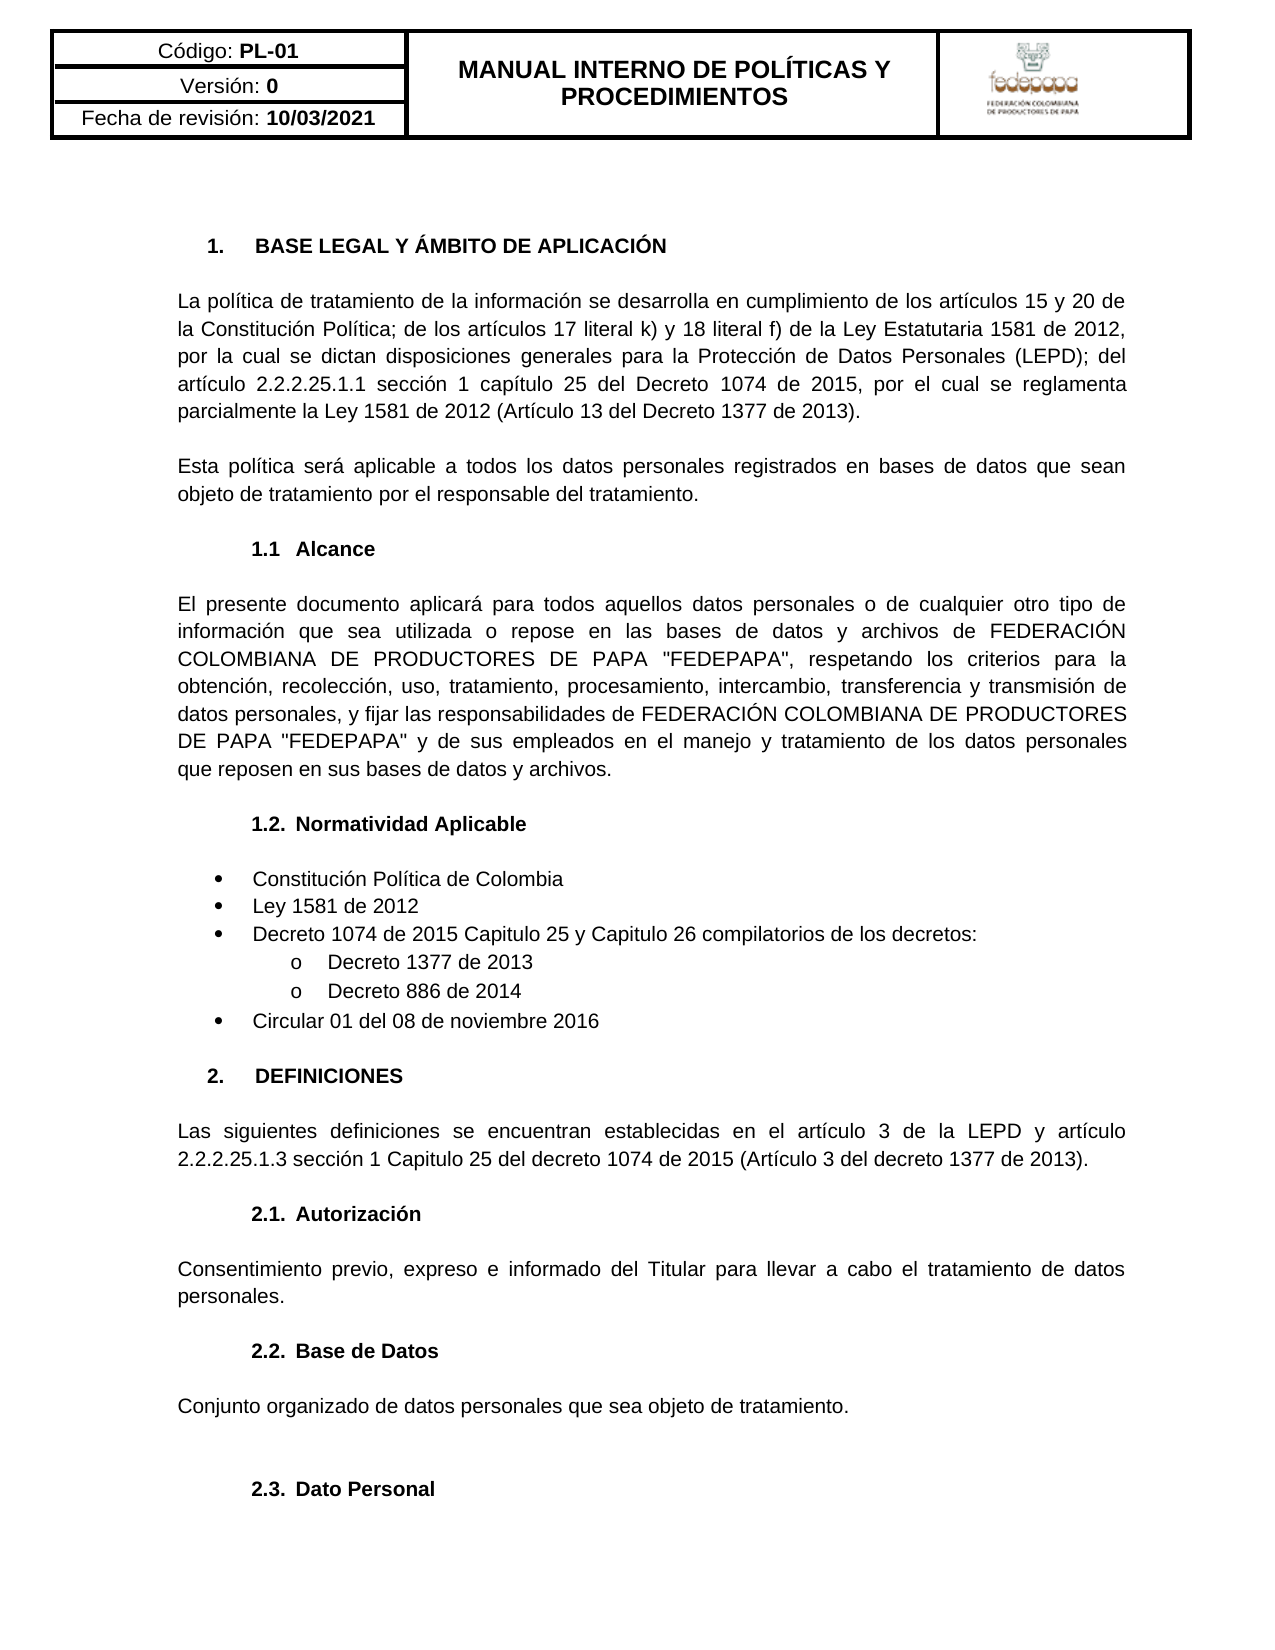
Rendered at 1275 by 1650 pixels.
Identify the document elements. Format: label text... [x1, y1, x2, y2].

text Conjunto organizado de datos personales que sea objeto de tratamiento. [177, 1394, 1127, 1418]
subtitle Autorización [251, 1202, 1127, 1226]
text Consentimiento previo, expreso e informado del Titular para llevar a cabo el tratamiento de datos personales. [177, 1257, 1127, 1308]
subtitle Alcance [251, 537, 1127, 561]
list Decreto 1377 de 2013 [290, 949, 1127, 975]
list Ley 1581 de 2012 [215, 894, 1127, 918]
list Circular 01 del 08 de noviembre 2016 [215, 1009, 1127, 1033]
picture [941, 39, 1123, 118]
subtitle BASE LEGAL Y ÁMBITO DE APLICACIÓN [207, 234, 1127, 258]
text El presente documento aplicará para todos aquellos datos personales o de cualquier otro tipo de información que sea utilizada o repose en las bases de datos y archivos de FEDERACIÓN COLOMBIANA DE PRODUCTORES DE PAPA "FEDEPAPA", respetando los criterios para la obtención, recolección, uso, tratamiento, procesamiento, intercambio, transferencia y transmisión de datos personales, y fijar las responsabilidades de FEDERACIÓN COLOMBIANA DE PRODUCTORES DE PAPA "FEDEPAPA" y de sus empleados en el manejo y tratamiento de los datos personales que reposen en sus bases de datos y archivos. [177, 592, 1127, 781]
list Decreto 1074 de 2015 Capitulo 25 y Capitulo 26 compilatorios de los decretos: [215, 922, 1127, 946]
list Decreto 886 de 2014 [290, 979, 1127, 1005]
text Esta política será aplicable a todos los datos personales registrados en bases de datos que sean objeto de tratamiento por el responsable del tratamiento. [177, 454, 1127, 506]
subtitle Dato Personal [251, 1477, 1127, 1501]
list Constitución Política de Colombia [215, 867, 1127, 891]
subtitle Normatividad Aplicable [251, 812, 1127, 836]
subtitle DEFINICIONES [207, 1064, 1127, 1088]
text La política de tratamiento de la información se desarrolla en cumplimiento de los artículos 15 y 20 de la Constitución Política; de los artículos 17 literal k) y 18 literal f) de la Ley Estatutaria 1581 de 2012, por la cual se dictan disposiciones generales para la Protección de Datos Personales (LEPD); del artículo 2.2.2.25.1.1 sección 1 capítulo 25 del Decreto 1074 de 2015, por el cual se reglamenta parcialmente la Ley 1581 de 2012 (Artículo 13 del Decreto 1377 de 2013). [177, 289, 1127, 423]
text Las siguientes definiciones se encuentran establecidas en el artículo 3 de la LEPD y artículo 2.2.2.25.1.3 sección 1 Capitulo 25 del decreto 1074 de 2015 (Artículo 3 del decreto 1377 de 2013). [177, 1119, 1127, 1171]
subtitle Base de Datos [251, 1339, 1127, 1363]
